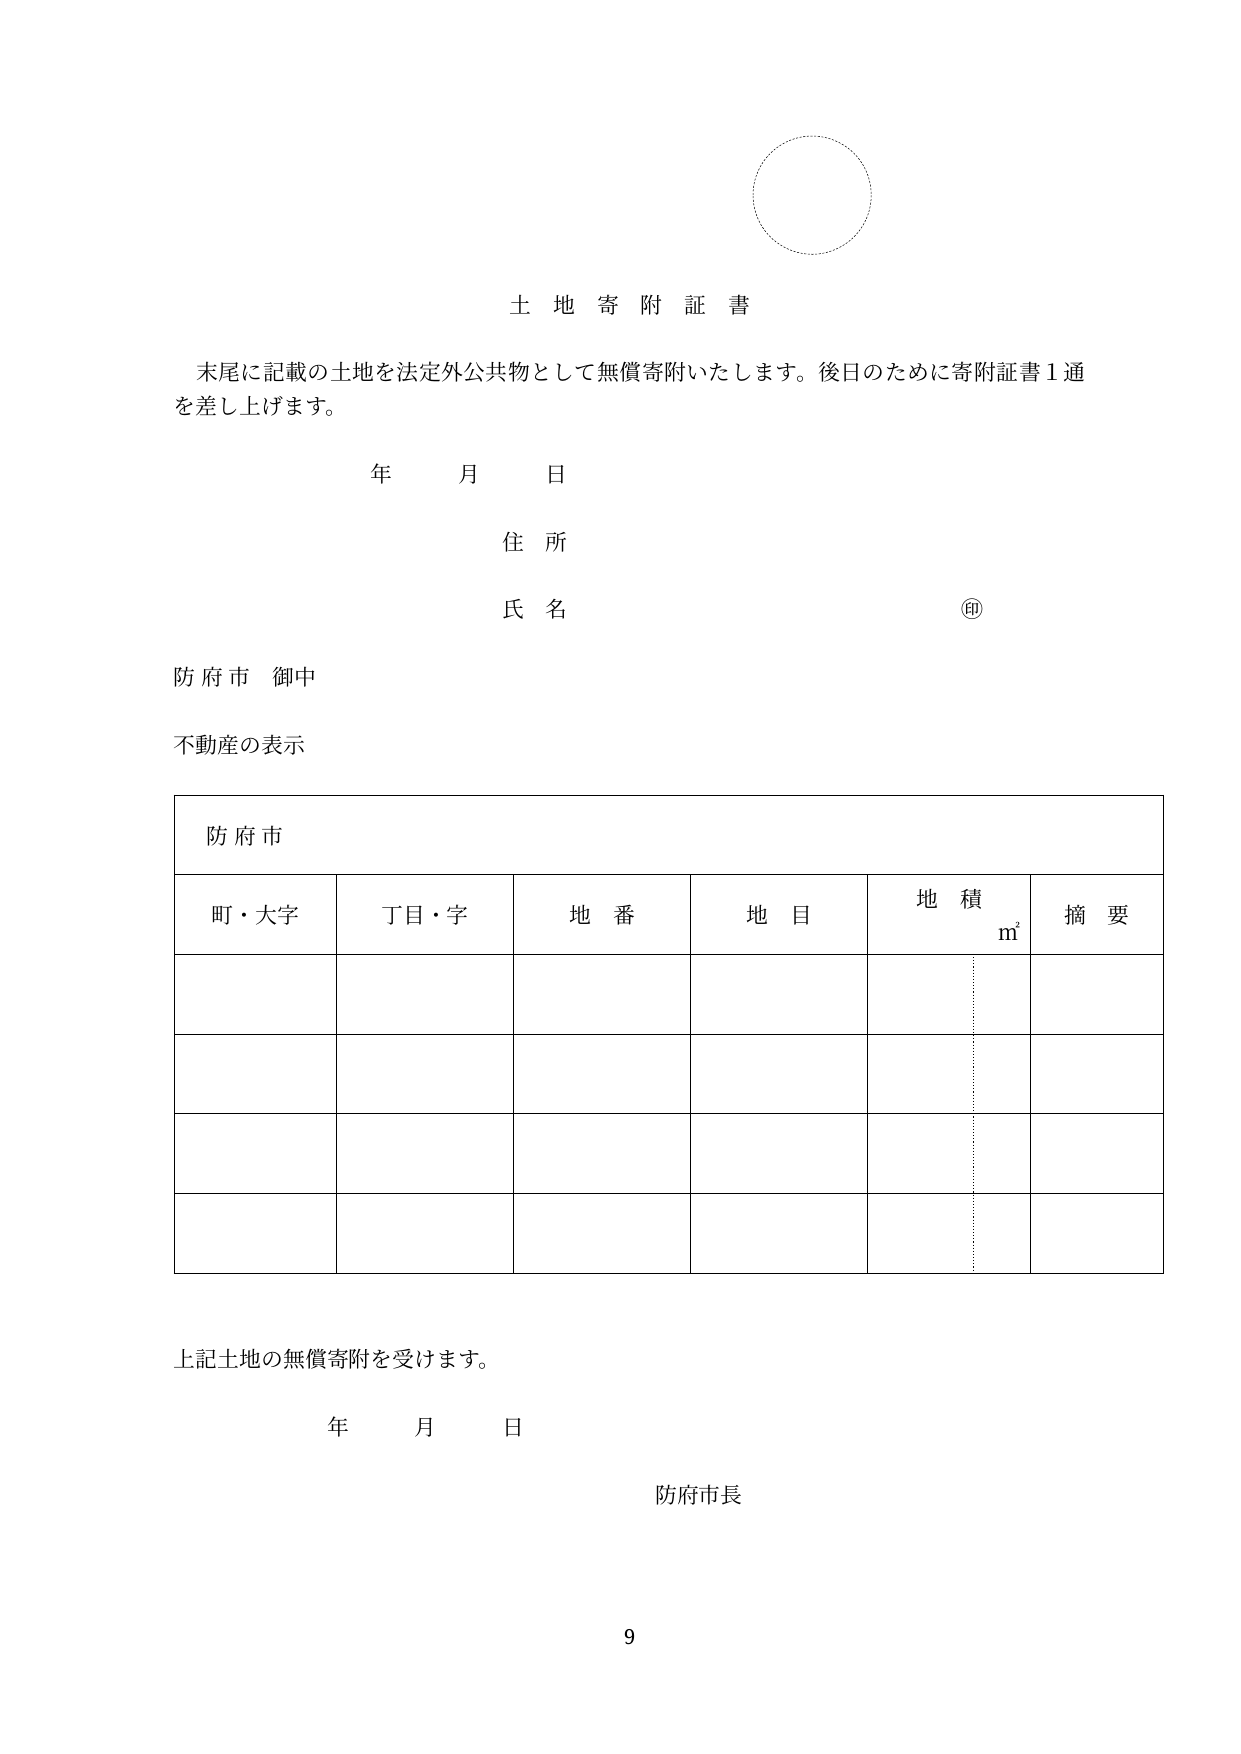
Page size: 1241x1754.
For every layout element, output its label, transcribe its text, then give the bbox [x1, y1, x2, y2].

table_cell [175, 1114, 336, 1193]
table_cell [868, 1194, 974, 1273]
table_cell [175, 1194, 336, 1273]
table_cell [691, 1114, 867, 1193]
table_cell [691, 955, 867, 1033]
table_cell [974, 1114, 1030, 1193]
table_cell [1031, 1035, 1163, 1113]
table_cell [175, 1035, 336, 1113]
text 氏 名 ㊞ [174, 591, 1086, 659]
table_cell [868, 1035, 974, 1113]
text 年 月 日 [174, 1409, 1086, 1443]
text 住 所 [174, 524, 1086, 557]
table_cell 地 目 [691, 875, 867, 954]
table_cell [337, 955, 513, 1033]
table_cell [1031, 955, 1163, 1033]
text 土 地 寄 附 証 書 [174, 287, 1086, 321]
table_cell [337, 1194, 513, 1273]
table_cell [691, 1194, 867, 1273]
table_cell [337, 1114, 513, 1193]
table_cell [974, 955, 1030, 1033]
text 年 月 日 [174, 456, 1086, 490]
table_cell 摘 要 [1031, 875, 1163, 954]
table_cell [175, 955, 336, 1033]
table_cell [691, 1035, 867, 1113]
text 不動産の表示 [174, 727, 1086, 761]
text 上記土地の無償寄附を受けます。 [174, 1341, 1086, 1375]
table_cell [514, 1194, 690, 1273]
table_cell [868, 955, 974, 1033]
table_header 防 府 市 [175, 796, 1163, 874]
table_cell [514, 1114, 690, 1193]
table_cell [974, 1194, 1030, 1273]
table_cell [1031, 1194, 1163, 1273]
table_cell [337, 1035, 513, 1113]
table_cell [1031, 1114, 1163, 1193]
table_cell 地 番 [514, 875, 690, 954]
text 末尾に記載の土地を法定外公共物として無償寄附いたします。後日のために寄附証書１通を差し上げます。 [174, 354, 1086, 422]
table_cell 丁目・字 [337, 875, 513, 954]
table_cell [868, 1114, 974, 1193]
table_cell 地 積 ㎡ [868, 875, 1030, 954]
text 防 府 市 御中 [174, 659, 1086, 693]
table_cell [974, 1035, 1030, 1113]
table_cell 町・大字 [175, 875, 336, 954]
table_cell [514, 1035, 690, 1113]
text 防府市長 [174, 1477, 998, 1511]
table_cell [514, 955, 690, 1033]
